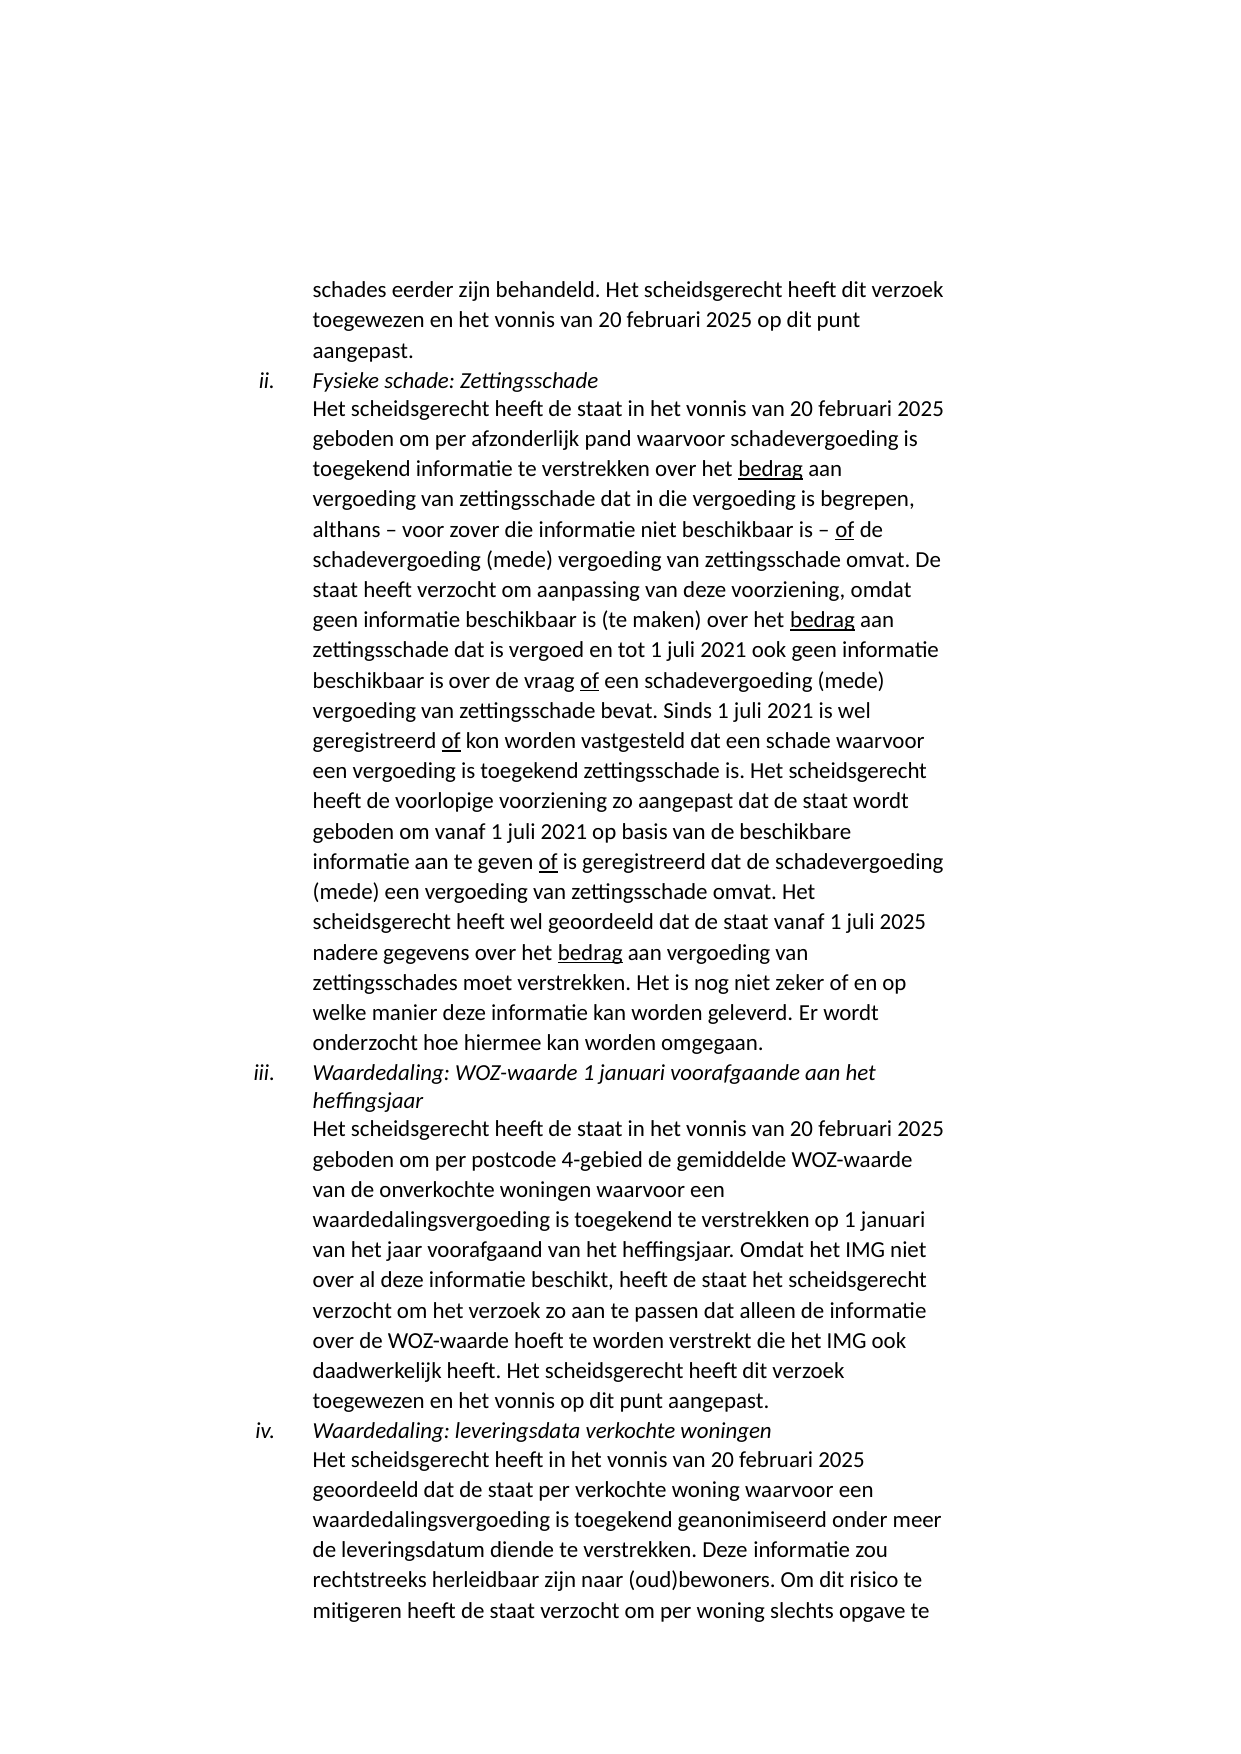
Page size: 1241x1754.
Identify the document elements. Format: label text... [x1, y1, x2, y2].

list Het scheidsgerecht heeft de staat in het vonnis van 20 februari 2025 geboden om per afzonderlijk pand waarvoor schadevergoeding is toegekend informatie te verstrekken over het bedrag aan vergoeding van zettingsschade dat in die vergoeding is begrepen, althans – voor zover die informatie niet beschikbaar is – of de schadevergoeding (mede) vergoeding van zettingsschade omvat. De staat heeft verzocht om aanpassing van deze voorziening, omdat geen informatie beschikbaar is (te maken) over het bedrag aan zettingsschade dat is vergoed en tot 1 juli 2021 ook geen informatie beschikbaar is over de vraag of een schadevergoeding (mede) vergoeding van zettingsschade bevat. Sinds 1 juli 2021 is wel geregistreerd of kon worden vastgesteld dat een schade waarvoor een vergoeding is toegekend zettingsschade is. Het scheidsgerecht heeft de voorlopige voorziening zo aangepast dat de staat wordt geboden om vanaf 1 juli 2021 op basis van de beschikbare informatie aan te geven of is geregistreerd dat de schadevergoeding (mede) een vergoeding van zettingsschade omvat. Het scheidsgerecht heeft wel geoordeeld dat de staat vanaf 1 juli 2025 nadere gegevens over het bedrag aan vergoeding van zettingsschades moet verstrekken. Het is nog niet zeker of en op welke manier deze informatie kan worden geleverd. Er wordt onderzocht hoe hiermee kan worden omgegaan. [312, 394, 947, 1056]
list Het scheidsgerecht heeft de staat in het vonnis van 20 februari 2025 geboden om per postcode 4-gebied de gemiddelde WOZ-waarde van de onverkochte woningen waarvoor een waardedalingsvergoeding is toegekend te verstrekken op 1 januari van het jaar voorafgaand van het heffingsjaar. Omdat het IMG niet over al deze informatie beschikt, heeft de staat het scheidsgerecht verzocht om het verzoek zo aan te passen dat alleen de informatie over de WOZ-waarde hoeft te worden verstrekt die het IMG ook daadwerkelijk heeft. Het scheidsgerecht heeft dit verzoek toegewezen en het vonnis op dit punt aangepast. [312, 1114, 947, 1414]
list Waardedaling: WOZ-waarde 1 januari voorafgaande aan het heffingsjaar [275, 1058, 947, 1114]
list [312, 275, 947, 364]
list Waardedaling: leveringsdata verkochte woningen [275, 1417, 947, 1445]
list Fysieke schade: Zettingsschade [275, 366, 947, 394]
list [312, 1445, 947, 1624]
